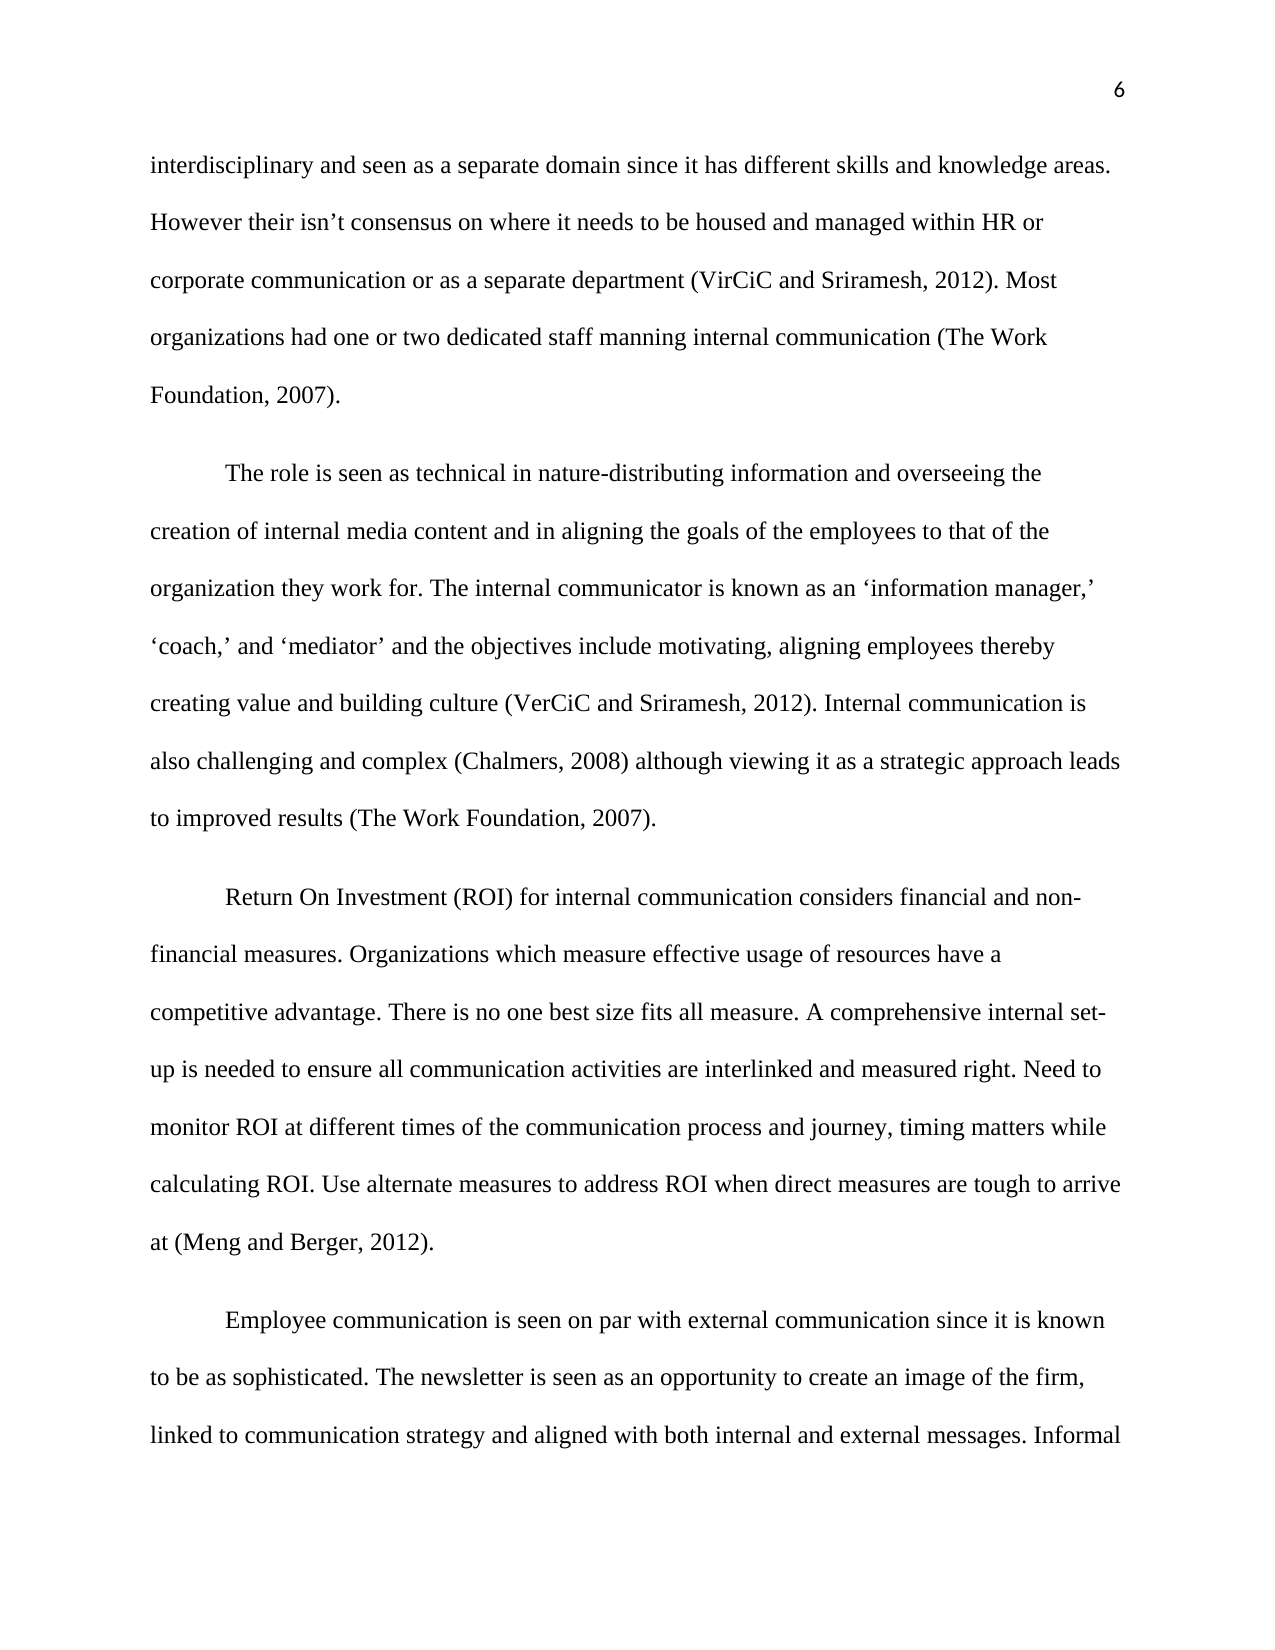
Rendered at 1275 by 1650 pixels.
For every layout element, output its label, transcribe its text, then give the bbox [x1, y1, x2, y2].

text Return On Investment (ROI) for internal communication considers financial and non-financial measures. Organizations which measure effective usage of resources have a competitive advantage. There is no one best size fits all measure. A comprehensive internal set-up is needed to ensure all communication activities are interlinked and measured right. Need to monitor ROI at different times of the communication process and journey, timing matters while calculating ROI. Use alternate measures to address ROI when direct measures are tough to arrive at (Meng and Berger, 2012). [150, 882, 1125, 1255]
text The role is seen as technical in nature-distributing information and overseeing the creation of internal media content and in aligning the goals of the employees to that of the organization they work for. The internal communicator is known as an ‘information manager,’ ‘coach,’ and ‘mediator’ and the objectives include motivating, aligning employees thereby creating value and building culture (VerCiC and Sriramesh, 2012). Internal communication is also challenging and complex (Chalmers, 2008) although viewing it as a strategic approach leads to improved results (The Work Foundation, 2007). [150, 458, 1125, 832]
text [150, 1305, 1125, 1449]
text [150, 150, 1125, 409]
